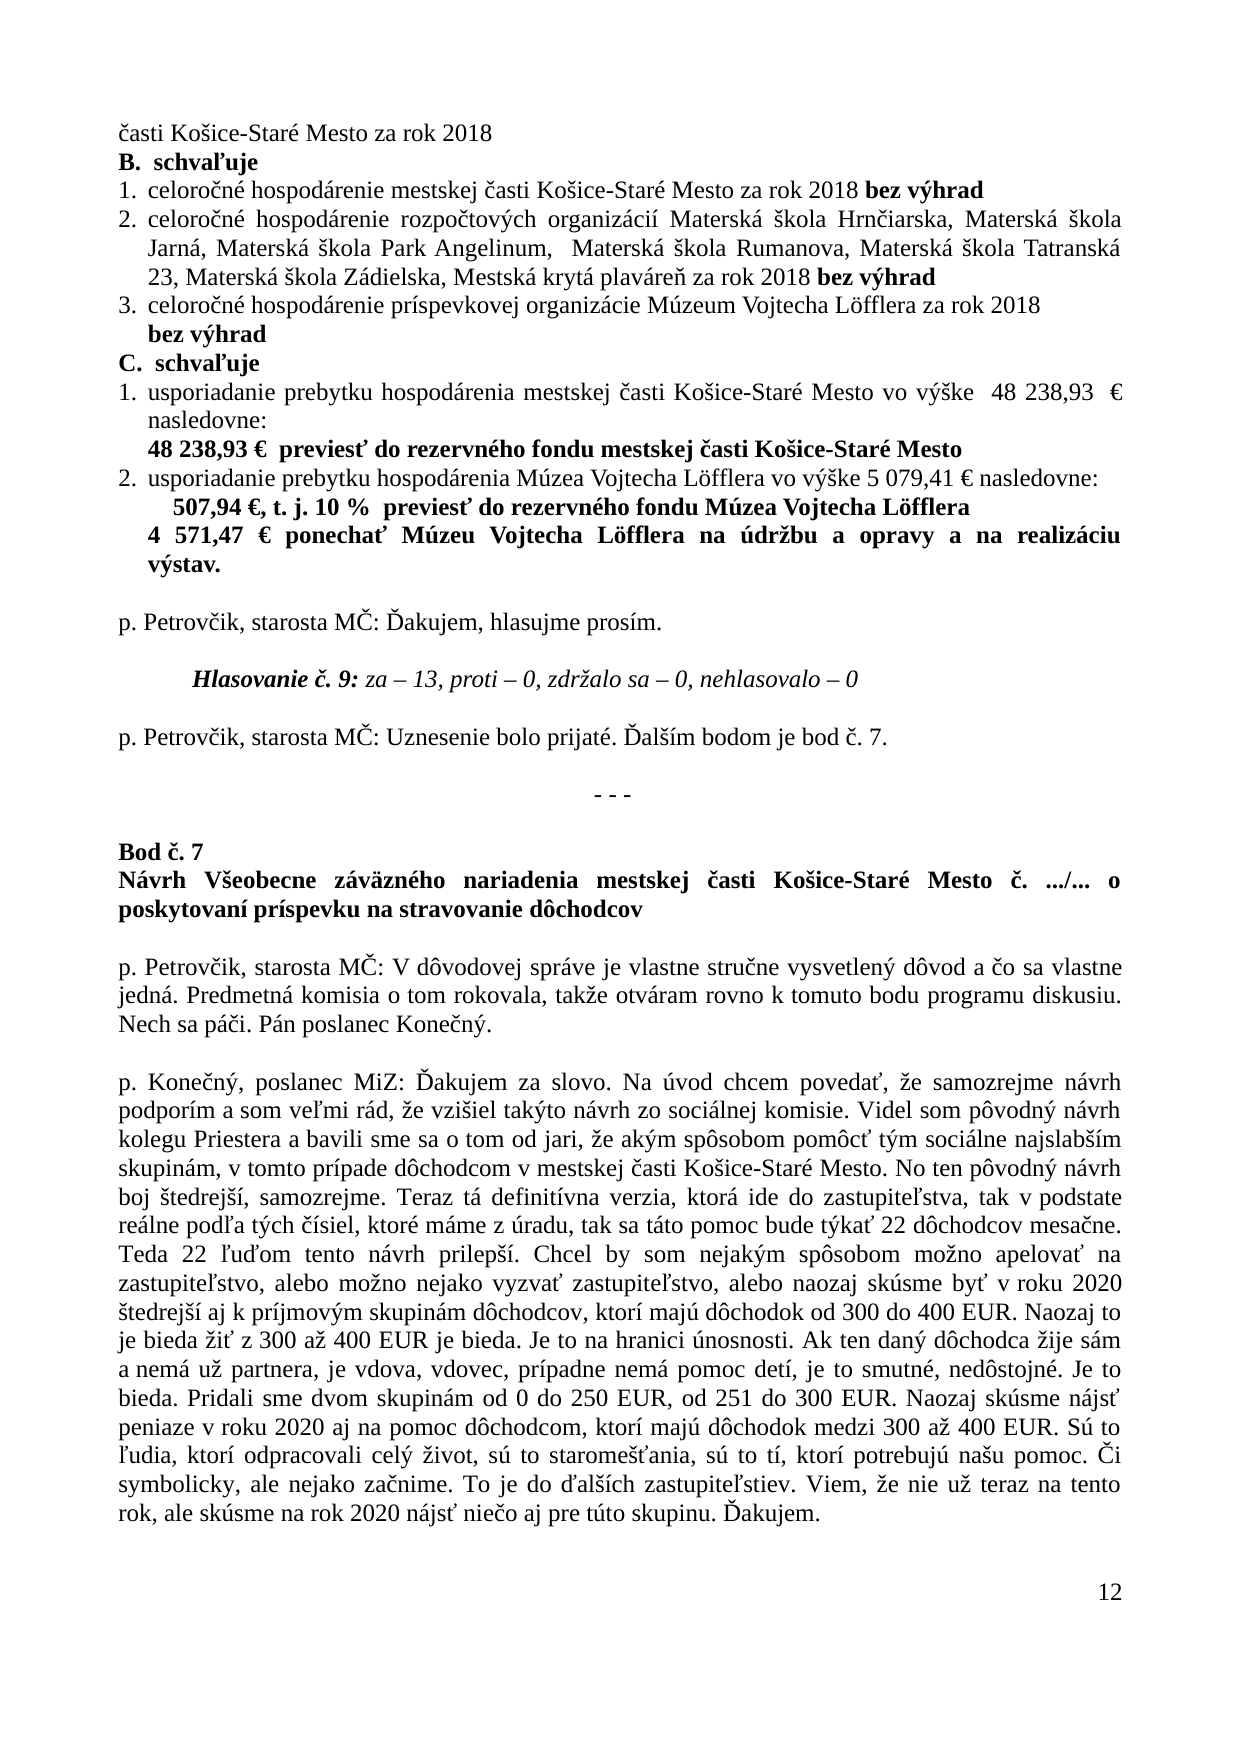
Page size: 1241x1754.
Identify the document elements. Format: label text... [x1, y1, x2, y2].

list celoročné hospodárenie mestskej časti Košice-Staré Mesto za rok 2018 bez výhrad [118, 176, 1122, 204]
text p. Petrovčik, starosta MČ: Uznesenie bolo prijaté. Ďalším bodom je bod č. 7. [118, 722, 1122, 751]
text 48 238,93 € previesť do rezervného fondu mestskej časti Košice-Staré Mesto [148, 434, 1122, 463]
text C. schvaľuje [118, 348, 1122, 377]
text p. Konečný, poslanec MiZ: Ďakujem za slovo. Na úvod chcem povedať, že samozrejme návrh podporím a som veľmi rád, že vzišiel takýto návrh zo sociálnej komisie. Videl som pôvodný návrh kolegu Priestera a bavili sme sa o tom od jari, že akým spôsobom pomôcť tým sociálne najslabším skupinám, v tomto prípade dôchodcom v mestskej časti Košice-Staré Mesto. No ten pôvodný návrh boj štedrejší, samozrejme. Teraz tá definitívna verzia, ktorá ide do zastupiteľstva, tak v podstate reálne podľa tých čísiel, ktoré máme z úradu, tak sa táto pomoc bude týkať 22 dôchodcov mesačne. Teda 22 ľuďom tento návrh prilepší. Chcel by som nejakým spôsobom možno apelovať na zastupiteľstvo, alebo možno nejako vyzvať zastupiteľstvo, alebo naozaj skúsme byť v roku 2020 štedrejší aj k príjmovým skupinám dôchodcov, ktorí majú dôchodok od 300 do 400 EUR. Naozaj to je bieda žiť z 300 až 400 EUR je bieda. Je to na hranici únosnosti. Ak ten daný dôchodca žije sám a nemá už partnera, je vdova, vdovec, prípadne nemá pomoc detí, je to smutné, nedôstojné. Je to bieda. Pridali sme dvom skupinám od 0 do 250 EUR, od 251 do 300 EUR. Naozaj skúsme nájsť peniaze v roku 2020 aj na pomoc dôchodcom, ktorí majú dôchodok medzi 300 až 400 EUR. Sú to ľudia, ktorí odpracovali celý život, sú to staromešťania, sú to tí, ktorí potrebujú našu pomoc. Či symbolicky, ale nejako začnime. To je do ďalších zastupiteľstiev. Viem, že nie už teraz na tento rok, ale skúsme na rok 2020 nájsť niečo aj pre túto skupinu. Ďakujem. [118, 1067, 1122, 1527]
text B. schvaľuje [118, 147, 1122, 176]
list usporiadanie prebytku hospodárenia mestskej časti Košice-Staré Mesto vo výške 48 238,93 € nasledovne: [118, 377, 1122, 434]
text Návrh Všeobecne záväzného nariadenia mestskej časti Košice-Staré Mesto č. .../... o poskytovaní príspevku na stravovanie dôchodcov [118, 866, 1122, 923]
text Hlasovanie č. 9: za – 13, proti – 0, zdržalo sa – 0, nehlasovalo – 0 [118, 664, 1122, 693]
text p. Petrovčik, starosta MČ: Ďakujem, hlasujme prosím. [118, 607, 1122, 636]
list celoročné hospodárenie príspevkovej organizácie Múzeum Vojtecha Löfflera za rok 2018 [118, 291, 1122, 319]
text 507,94 €, t. j. 10 % previesť do rezervného fondu Múzea Vojtecha Löfflera [118, 492, 1122, 521]
text Bod č. 7 [118, 837, 1122, 866]
text bez výhrad [148, 319, 1122, 348]
text p. Petrovčik, starosta MČ: V dôvodovej správe je vlastne stručne vysvetlený dôvod a čo sa vlastne jedná. Predmetná komisia o tom rokovala, takže otváram rovno k tomuto bodu programu diskusiu. Nech sa páči. Pán poslanec Konečný. [118, 952, 1122, 1038]
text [118, 118, 1122, 147]
text 4 571,47 € ponechať Múzeu Vojtecha Löfflera na údržbu a opravy a na realizáciu výstav. [148, 521, 1122, 578]
list usporiadanie prebytku hospodárenia Múzea Vojtecha Löfflera vo výške 5 079,41 € nasledovne: [118, 463, 1122, 492]
text - - - [118, 779, 1107, 808]
list celoročné hospodárenie rozpočtových organizácií Materská škola Hrnčiarska, Materská škola Jarná, Materská škola Park Angelinum, Materská škola Rumanova, Materská škola Tatranská 23, Materská škola Zádielska, Mestská krytá plaváreň za rok 2018 bez výhrad [118, 204, 1122, 291]
